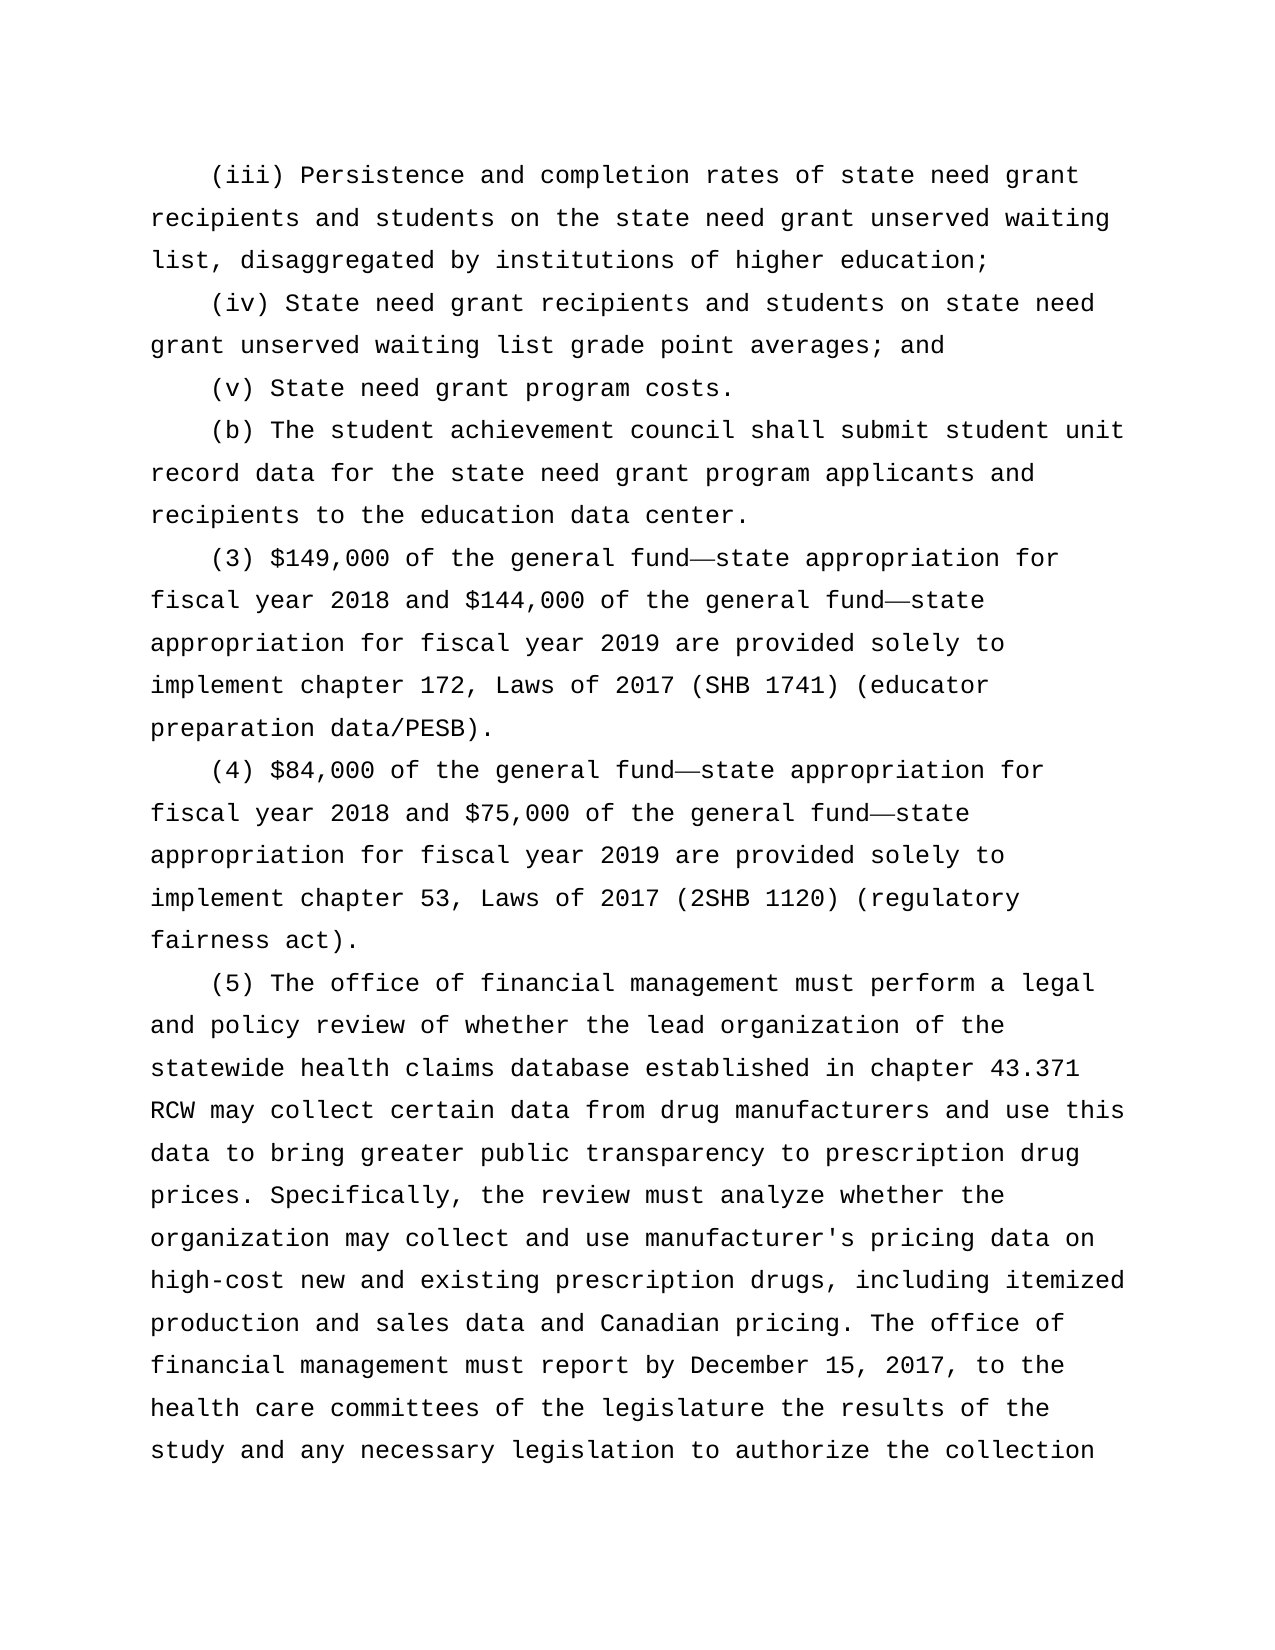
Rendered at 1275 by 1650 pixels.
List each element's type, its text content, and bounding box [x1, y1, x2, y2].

text (4) $84,000 of the general fund—state appropriation for fiscal year 2018 and $75,000 of the general fund—state appropriation for fiscal year 2019 are provided solely to implement chapter 53, Laws of 2017 (2SHB 1120) (regulatory fairness act). [150, 745, 1125, 957]
text (3) $149,000 of the general fund—state appropriation for fiscal year 2018 and $144,000 of the general fund—state appropriation for fiscal year 2019 are provided solely to implement chapter 172, Laws of 2017 (SHB 1741) (educator preparation data/PESB). [150, 532, 1125, 745]
text (iii) Persistence and completion rates of state need grant recipients and students on the state need grant unserved waiting list, disaggregated by institutions of higher education; [150, 150, 1125, 277]
text (v) State need grant program costs. [150, 362, 1125, 405]
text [150, 957, 1125, 1467]
text (b) The student achievement council shall submit student unit record data for the state need grant program applicants and recipients to the education data center. [150, 405, 1125, 532]
text (iv) State need grant recipients and students on state need grant unserved waiting list grade point averages; and [150, 277, 1125, 362]
